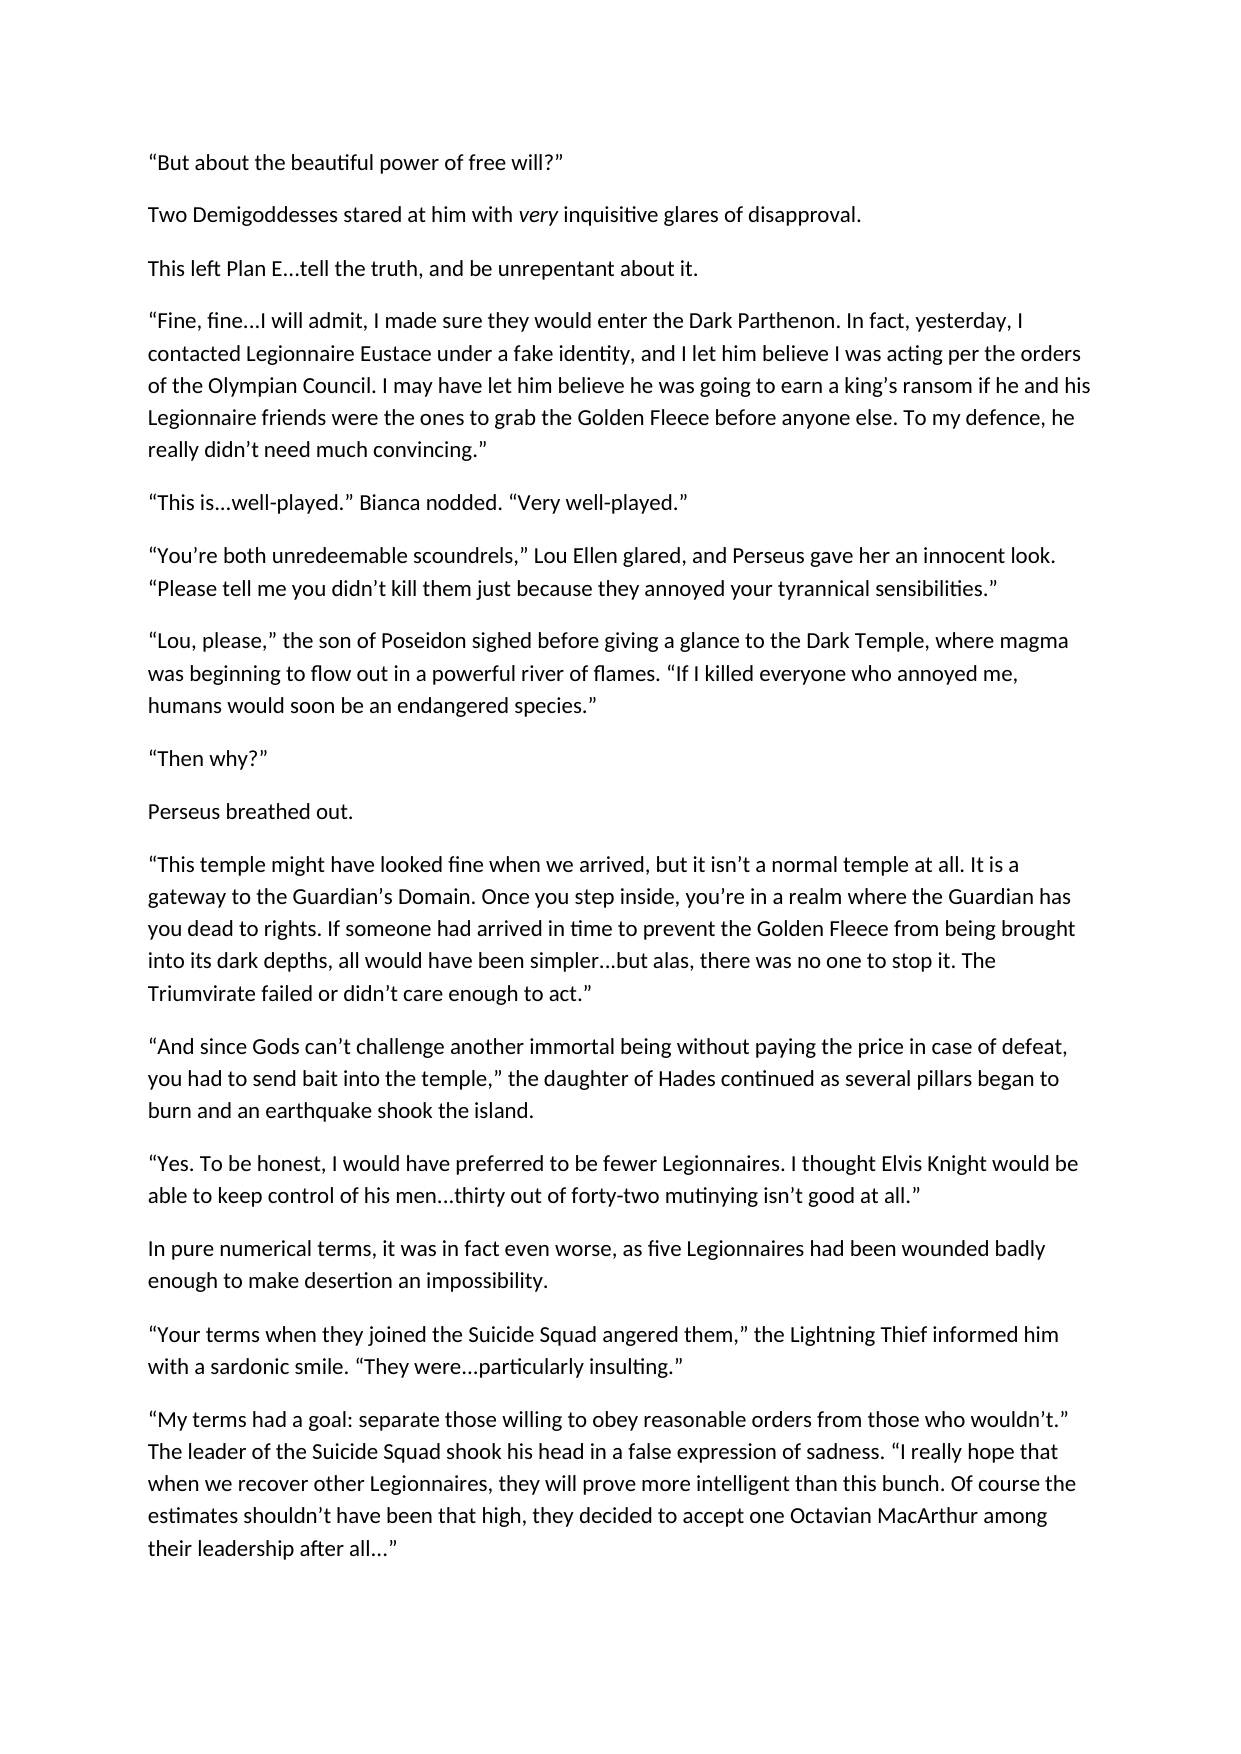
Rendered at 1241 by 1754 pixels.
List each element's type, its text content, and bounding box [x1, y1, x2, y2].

text “Your terms when they joined the Suicide Squad angered them,” the Lightning Thief informed him with a sardonic smile. “They were...particularly insulting.” [148, 1320, 1093, 1380]
text “You’re both unredeemable scoundrels,” Lou Ellen glared, and Perseus gave her an innocent look. “Please tell me you didn’t kill them just because they annoyed your tyrannical sensibilities.” [148, 541, 1093, 602]
text “Yes. To be honest, I would have preferred to be fewer Legionnaires. I thought Elvis Knight would be able to keep control of his men...thirty out of forty-two mutinying isn’t good at all.” [148, 1149, 1093, 1209]
text In pure numerical terms, it was in fact even worse, as five Legionnaires had been wounded badly enough to make desertion an impossibility. [148, 1234, 1093, 1295]
text “And since Gods can’t challenge another immortal being without paying the price in case of defeat, you had to send bait into the temple,” the daughter of Hades continued as several pillars began to burn and an earthquake shook the island. [148, 1032, 1093, 1124]
text “Lou, please,” the son of Poseidon sighed before giving a glance to the Dark Temple, where magma was beginning to flow out in a powerful river of flames. “If I killed everyone who annoyed me, humans would soon be an endangered species.” [148, 627, 1093, 719]
text This left Plan E...tell the truth, and be unrepentant about it. [148, 254, 1093, 282]
text “Then why?” [148, 744, 1093, 772]
text “This is...well-played.” Bianca nodded. “Very well-played.” [148, 488, 1093, 516]
text Two Demigoddesses stared at him with very inquisitive glares of disapproval. [148, 201, 1093, 229]
text Perseus breathed out. [148, 797, 1093, 825]
text “Fine, fine...I will admit, I made sure they would enter the Dark Parthenon. In fact, yesterday, I contacted Legionnaire Eustace under a fake identity, and I let him believe I was acting per the orders of the Olympian Council. I may have let him believe he was going to earn a king’s ransom if he and his Legionnaire friends were the ones to grab the Golden Fleece before anyone else. To my defence, he really didn’t need much convincing.” [148, 307, 1093, 463]
text “But about the beautiful power of free will?” [148, 148, 1093, 176]
text “This temple might have looked fine when we arrived, but it isn’t a normal temple at all. It is a gateway to the Guardian’s Domain. Once you step inside, you’re in a realm where the Guardian has you dead to rights. If someone had arrived in time to prevent the Golden Fleece from being brought into its dark depths, all would have been simpler...but alas, there was no one to stop it. The Triumvirate failed or didn’t care enough to act.” [148, 850, 1093, 1007]
text “My terms had a goal: separate those willing to obey reasonable orders from those who wouldn’t.” The leader of the Suicide Squad shook his head in a false expression of sadness. “I really hope that when we recover other Legionnaires, they will prove more intelligent than this bunch. Of course the estimates shouldn’t have been that high, they decided to accept one Octavian MacArthur among their leadership after all...” [148, 1405, 1093, 1562]
